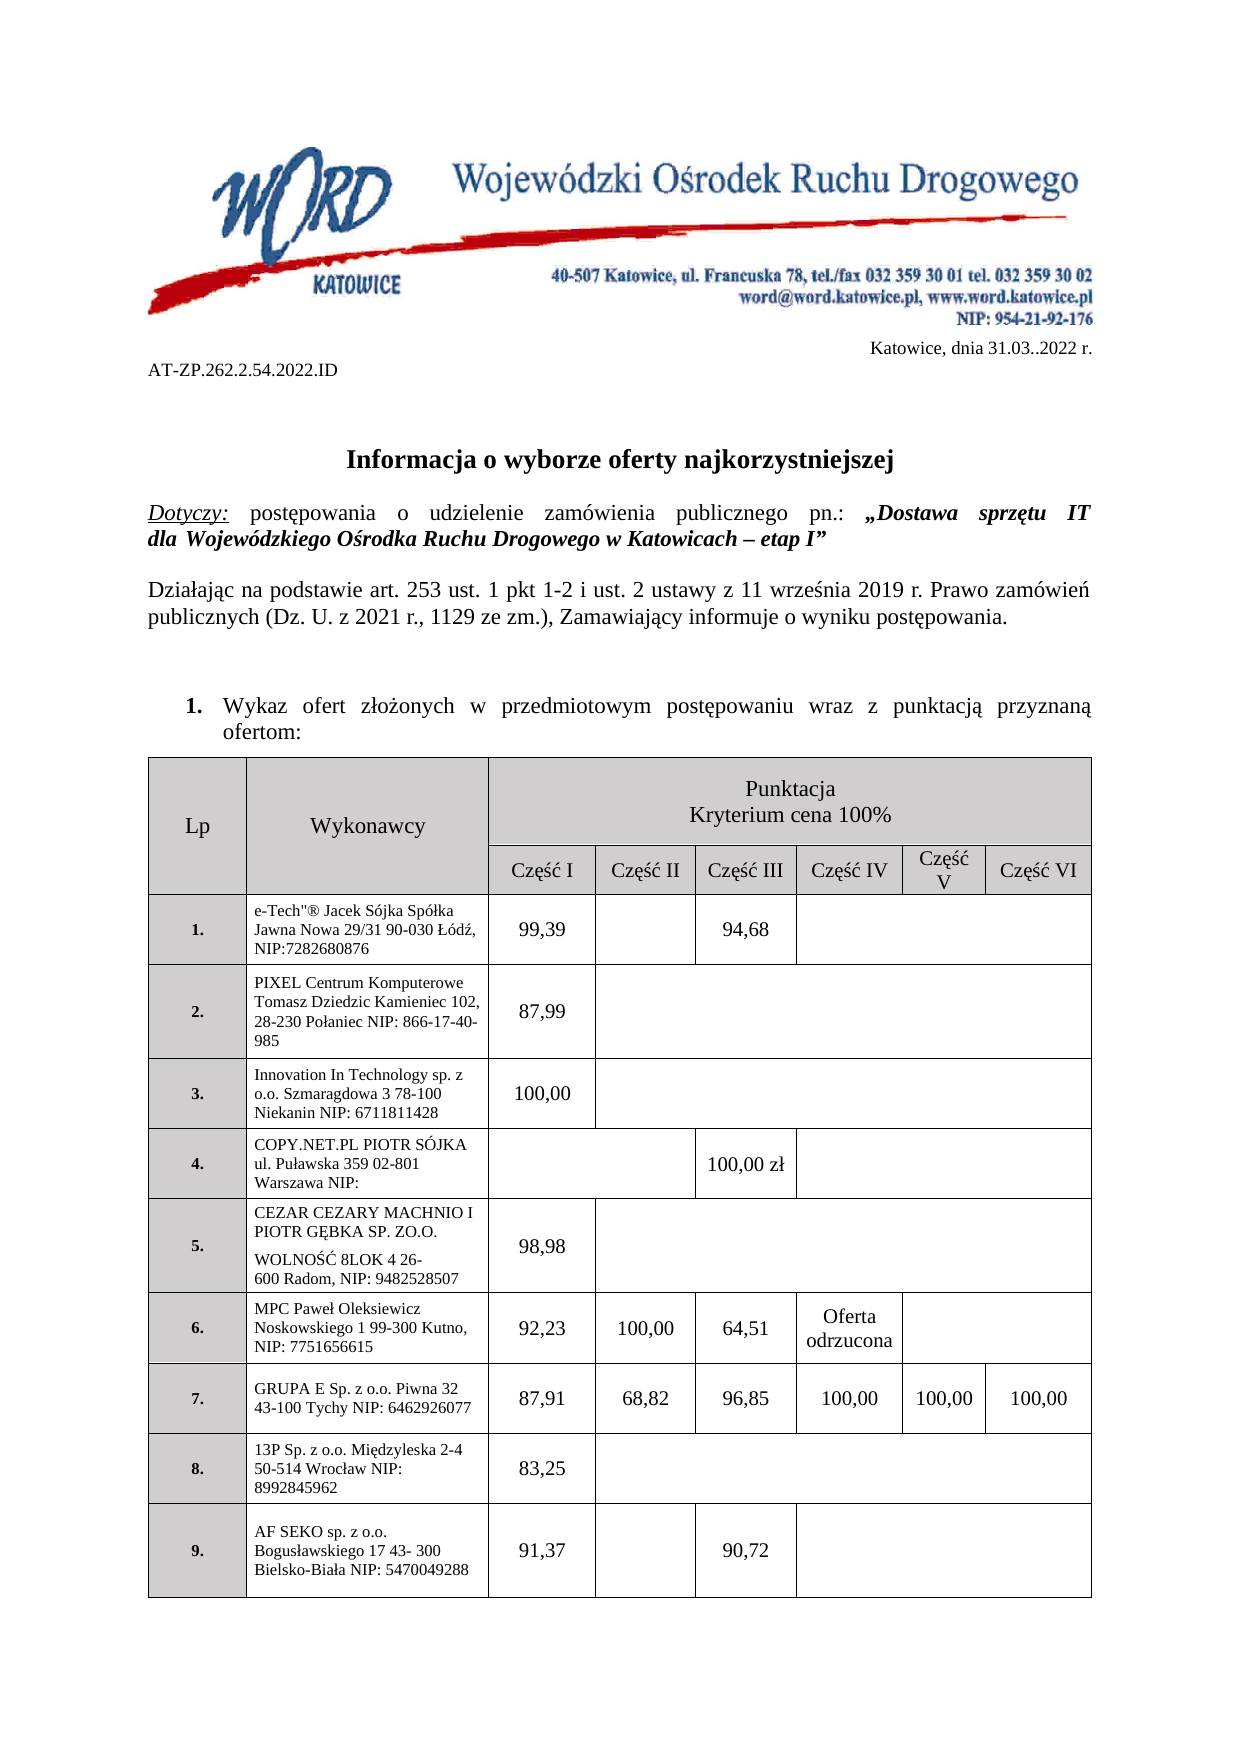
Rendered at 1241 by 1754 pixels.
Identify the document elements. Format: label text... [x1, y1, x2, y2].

table_cell 100,00 [489, 1059, 595, 1128]
table_cell 100,00 [903, 1364, 985, 1433]
picture [148, 147, 1093, 325]
list Wykaz ofert złożonych w przedmiotowym postępowaniu wraz z punktacją przyznaną ofertom: [185, 692, 1093, 744]
table_cell [797, 1129, 1091, 1198]
table_cell 100,00 [596, 1293, 695, 1362]
table_cell 100,00 [797, 1364, 902, 1433]
table_header Wykonawcy [247, 758, 488, 894]
table_cell Część II [596, 846, 695, 894]
table_cell 6. [149, 1293, 246, 1362]
table_cell Innovation In Technology sp. z o.o. Szmaragdowa 3 78-100 Niekanin NIP: 6711811428 [247, 1059, 488, 1128]
table_cell [903, 1293, 1091, 1362]
table_cell [797, 1504, 1091, 1597]
table_cell 94,68 [696, 895, 796, 964]
table_cell Część VI [986, 846, 1091, 894]
table_cell 3. [149, 1059, 246, 1128]
text Dotyczy: postępowania o udzielenie zamówienia publicznego pn.: „Dostawa sprzętu IT dla Wojewódzkiego Ośrodka Ruchu Drogowego w Katowicach – etap I” [148, 499, 1093, 552]
table_cell 99,39 [489, 895, 595, 964]
table_cell Część III [696, 846, 796, 894]
table_cell Część IV [797, 846, 902, 894]
table_cell Oferta odrzucona [797, 1293, 902, 1362]
table_cell 64,51 [696, 1293, 796, 1362]
table_cell [596, 1059, 1091, 1128]
table_cell e-Tech"® Jacek Sójka Spółka Jawna Nowa 29/31 90-030 Łódź, NIP:7282680876 [247, 895, 488, 964]
table_cell 96,85 [696, 1364, 796, 1433]
table_cell 90,72 [696, 1504, 796, 1597]
table_cell 8. [149, 1434, 246, 1503]
table_cell 68,82 [596, 1364, 695, 1433]
table_cell 91,37 [489, 1504, 595, 1597]
table_cell [596, 1199, 1091, 1292]
table_cell 87,91 [489, 1364, 595, 1433]
table_cell [596, 965, 1091, 1058]
text AT-ZP.262.2.54.2022.ID [148, 359, 1093, 380]
text Działając na podstawie art. 253 ust. 1 pkt 1-2 i ust. 2 ustawy z 11 września 2019 r. Prawo zamówień publicznych (Dz. U. z 2021 r., 1129 ze zm.), Zamawiający informuje o wyniku postępowania. [148, 577, 1093, 629]
table_cell [596, 1434, 1091, 1503]
table_cell [596, 895, 695, 964]
table_cell 9. [149, 1504, 246, 1597]
table_header Punktacja Kryterium cena 100% [489, 758, 1091, 844]
text Informacja o wyborze oferty najkorzystniejszej [148, 443, 1093, 474]
table_cell 92,23 [489, 1293, 595, 1362]
text Katowice, dnia 31.03..2022 r. [148, 337, 1093, 359]
table_cell [489, 1129, 695, 1198]
table_cell 100,00 zł [696, 1129, 796, 1198]
table_cell MPC Paweł Oleksiewicz Noskowskiego 1 99-300 Kutno, NIP: 7751656615 [247, 1293, 488, 1362]
table_cell CEZAR CEZARY MACHNIO I PIOTR GĘBKA SP. ZO.O. [247, 1199, 488, 1245]
table_cell 98,98 [489, 1199, 595, 1292]
table_cell [596, 1504, 695, 1597]
table_cell 87,99 [489, 965, 595, 1058]
table_cell 83,25 [489, 1434, 595, 1503]
table_cell WOLNOŚĆ 8LOK 4 26-600 Radom, NIP: 9482528507 [247, 1245, 488, 1292]
table_header Lp [149, 758, 246, 894]
table_cell 13P Sp. z o.o. Międzyleska 2-4 50-514 Wrocław NIP: 8992845962 [247, 1434, 488, 1503]
table_cell AF SEKO sp. z o.o. Bogusławskiego 17 43- 300 Bielsko-Biała NIP: 5470049288 [247, 1504, 488, 1597]
table_cell Część V [903, 846, 985, 894]
table_cell GRUPA E Sp. z o.o. Piwna 32 43-100 Tychy NIP: 6462926077 [247, 1364, 488, 1433]
table_cell 7. [149, 1364, 246, 1433]
table_cell COPY.NET.PL PIOTR SÓJKA ul. Puławska 359 02-801 Warszawa NIP: [247, 1129, 488, 1198]
table_cell 100,00 [986, 1364, 1091, 1433]
table_cell PIXEL Centrum Komputerowe Tomasz Dziedzic Kamieniec 102, 28-230 Połaniec NIP: 866-17-40-985 [247, 965, 488, 1058]
table_cell 1. [149, 895, 246, 964]
table_cell 5. [149, 1199, 246, 1292]
table_cell 4. [149, 1129, 246, 1198]
table_cell [797, 895, 1091, 964]
table_cell Część I [489, 846, 595, 894]
table_cell 2. [149, 965, 246, 1058]
